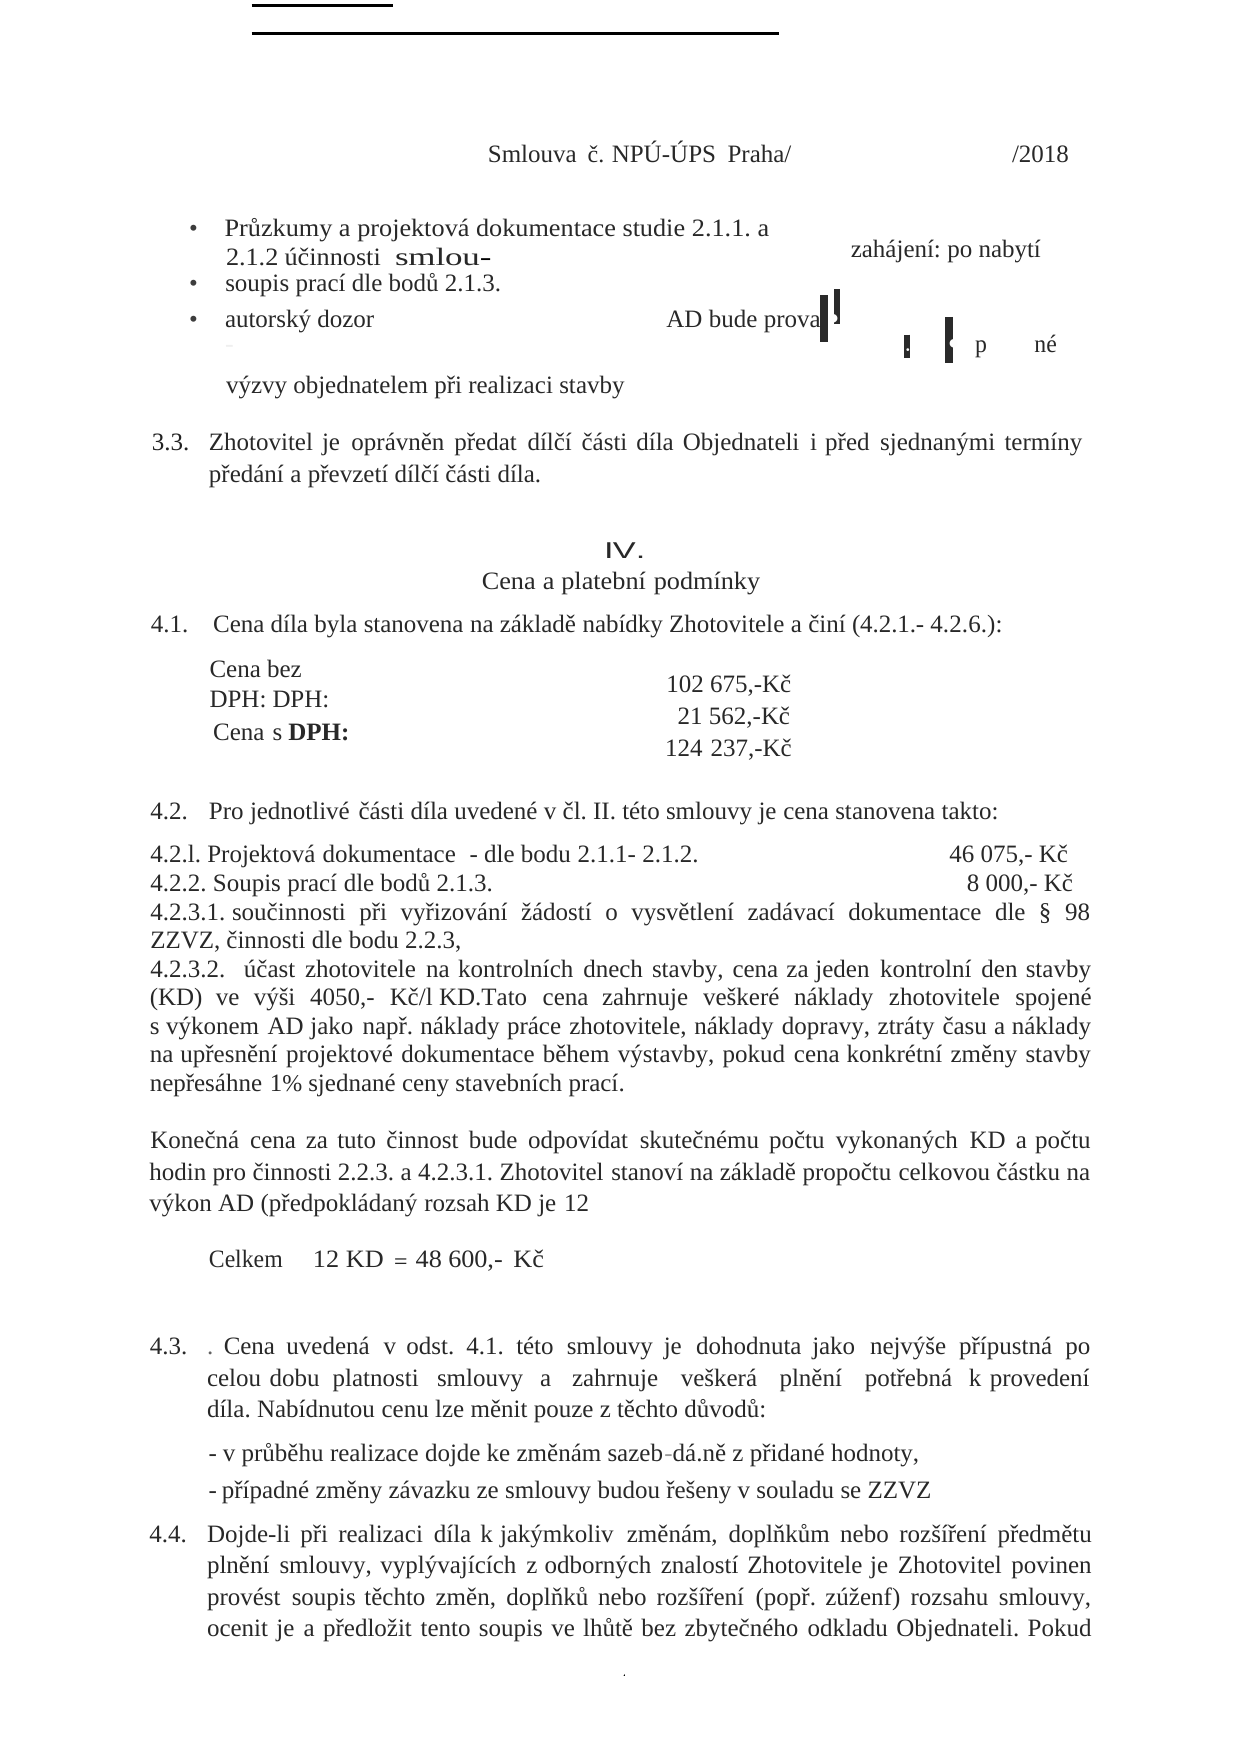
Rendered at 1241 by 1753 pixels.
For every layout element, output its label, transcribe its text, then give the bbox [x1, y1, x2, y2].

text 4.2.l. Projektová dokumentace - dle bodu 2.1.1- 2.1.2. 46 075,- Kč [150, 839, 1240, 868]
text Cena s DPH: [213, 717, 363, 746]
list autorský dozor AD bude prova • - [189, 296, 842, 373]
text Cena bez DPH: DPH: [209, 654, 363, 713]
text 124 237,-Kč [664, 733, 792, 761]
list účast zhotovitele na kontrolních dnech stavby, cena za jeden kontrolní den stavby (KD) ve výši 4050,- Kč/l KD.Tato cena zahrnuje veškeré náklady zhotovitele spojené s výkonem AD jako např. náklady práce zhotovitele, náklady dopravy, ztráty času a náklady na upřesnění projektové dokumentace během výstavby, pokud cena konkrétní změny stavby nepřesáhne 1% sjednané ceny stavebních prací. [149, 954, 1092, 1097]
list . Cena uvedená v odst. 4.1. této smlouvy je dohodnuta jako nejvýše přípustná po celou dobu platnosti smlouvy a zahrnuje veškerá plnění potřebná k provedení díla. Nabídnutou cenu lze měnit pouze z těchto důvodů: [149, 1331, 1091, 1423]
text Konečná cena za tuto činnost bude odpovídat skutečnému počtu vykonaných KD a počtu hodin pro činnosti 2.2.3. a 4.2.3.1. Zhotovitel stanoví na základě propočtu celkovou částku na výkon AD (předpokládaný rozsah KD je 12 [149, 1126, 1091, 1217]
text výzvy objednatelem při realizaci stavby [226, 373, 842, 398]
list Zhotovitel je oprávněn předat dílčí části díla Objednateli i před sjednanými termíny předání a převzetí dílčí části díla. [152, 427, 1091, 487]
text 102 675,-Kč [664, 669, 792, 698]
text 4.2.2. Soupis prací dle bodů 2.1.3. 8 000,- Kč [150, 868, 1240, 897]
text IV. [479, 537, 770, 563]
list případné změny závazku ze smlouvy budou řešeny v souladu se ZZVZ [208, 1476, 1240, 1504]
list Cena díla byla stanovena na základě nabídky Zhotovitele a činí (4.2.1.- 4.2.6.): [151, 609, 1240, 638]
list Pro jednotlivé části díla uvedené v čl. II. této smlouvy je cena stanovena takto: [150, 796, 1240, 825]
text 21 562,-Kč [664, 701, 803, 729]
text zahájení: po nabytí [851, 234, 1240, 263]
list soupis prací dle bodů 2.1.3. [189, 273, 842, 296]
list součinnosti při vyřizování žádostí o vysvětlení zadávací dokumentace dle § 98 ZZVZ, činnosti dle bodu 2.2.3, [150, 897, 1090, 954]
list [149, 1519, 1092, 1642]
list v průběhu realizace dojde ke změnám sazeb-dá.ně z přidané hodnoty, [208, 1438, 1240, 1467]
text Celkem 12 KD = 48 600,- Kč [209, 1244, 1240, 1273]
text Cena a platební podmínky [479, 566, 762, 595]
text Smlouva č. NPÚ-ÚPS Praha/ /2018 [488, 139, 1240, 168]
list Průzkumy a projektová dokumentace studie 2.1.1. a 2.1.2 účinnosti smlou- [189, 213, 809, 271]
list • p né [906, 319, 1240, 363]
